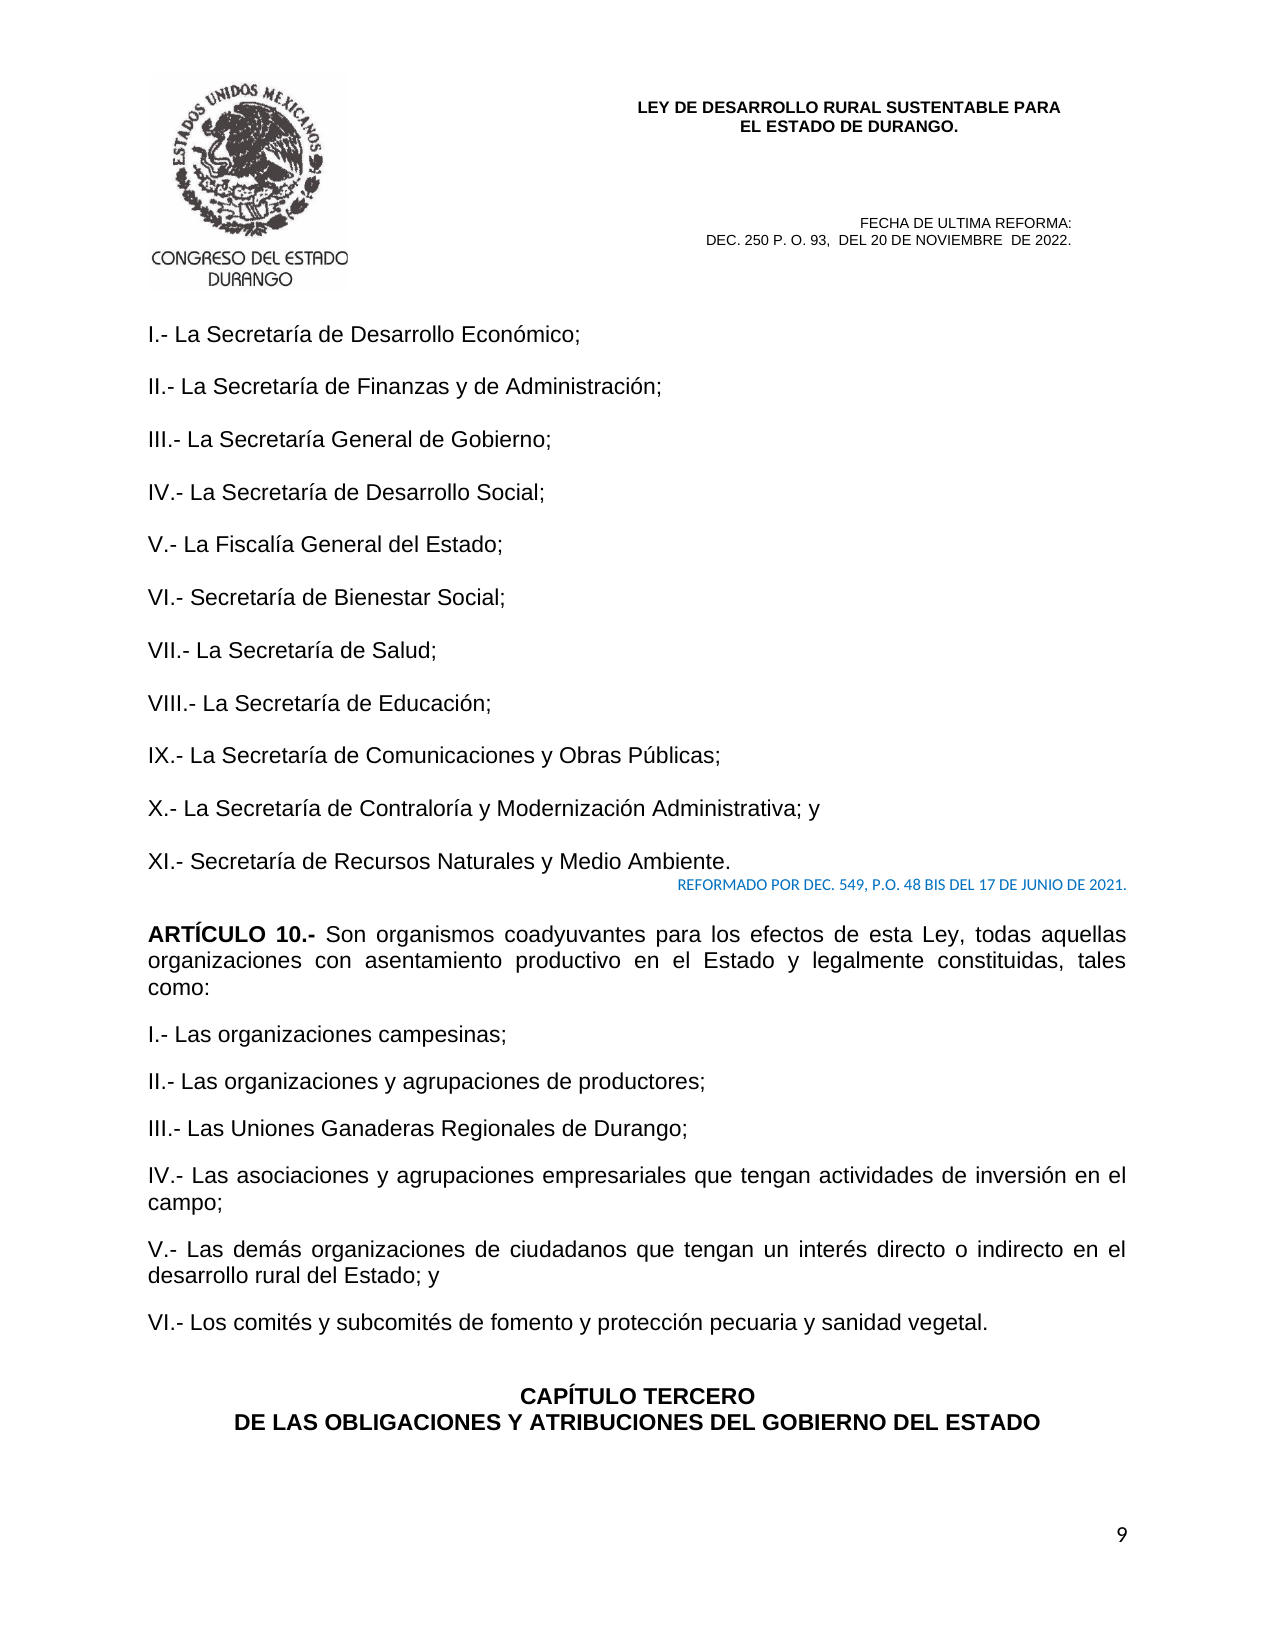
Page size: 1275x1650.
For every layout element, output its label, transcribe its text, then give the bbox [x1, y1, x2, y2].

text IX.- La Secretaría de Comunicaciones y Obras Públicas; [148, 742, 1127, 769]
text I.- La Secretaría de Desarrollo Económico; [148, 321, 1127, 347]
text VI.- Los comités y subcomités de fomento y protección pecuaria y sanidad vegetal. [148, 1309, 1127, 1336]
text III.- Las Uniones Ganaderas Regionales de Durango; [148, 1115, 1127, 1141]
text II.- Las organizaciones y agrupaciones de productores; [148, 1068, 1127, 1094]
text IV.- Las asociaciones y agrupaciones empresariales que tengan actividades de inversión en el campo; [148, 1162, 1127, 1215]
text VII.- La Secretaría de Salud; [148, 637, 1127, 663]
text CAPÍTULO TERCERO [148, 1383, 1127, 1409]
text IV.- La Secretaría de Desarrollo Social; [148, 479, 1127, 505]
picture [147, 73, 348, 290]
text DE LAS OBLIGACIONES Y ATRIBUCIONES DEL GOBIERNO DEL ESTADO [148, 1409, 1127, 1436]
text VI.- Secretaría de Bienestar Social; [148, 584, 1127, 611]
text X.- La Secretaría de Contraloría y Modernización Administrativa; y [148, 795, 1127, 821]
text V.- Las demás organizaciones de ciudadanos que tengan un interés directo o indirecto en el desarrollo rural del Estado; y [148, 1236, 1127, 1288]
text REFORMADO POR DEC. 549, P.O. 48 BIS DEL 17 DE JUNIO DE 2021. [148, 874, 1127, 894]
text VIII.- La Secretaría de Educación; [148, 689, 1127, 716]
text III.- La Secretaría General de Gobierno; [148, 426, 1127, 452]
text XI.- Secretaría de Recursos Naturales y Medio Ambiente. [148, 848, 1127, 874]
text ARTÍCULO 10.- Son organismos coadyuvantes para los efectos de esta Ley, todas aquellas organizaciones con asentamiento productivo en el Estado y legalmente constituidas, tales como: [148, 921, 1127, 1000]
text I.- Las organizaciones campesinas; [148, 1021, 1127, 1047]
text II.- La Secretaría de Finanzas y de Administración; [148, 373, 1127, 400]
text V.- La Fiscalía General del Estado; [148, 531, 1127, 558]
